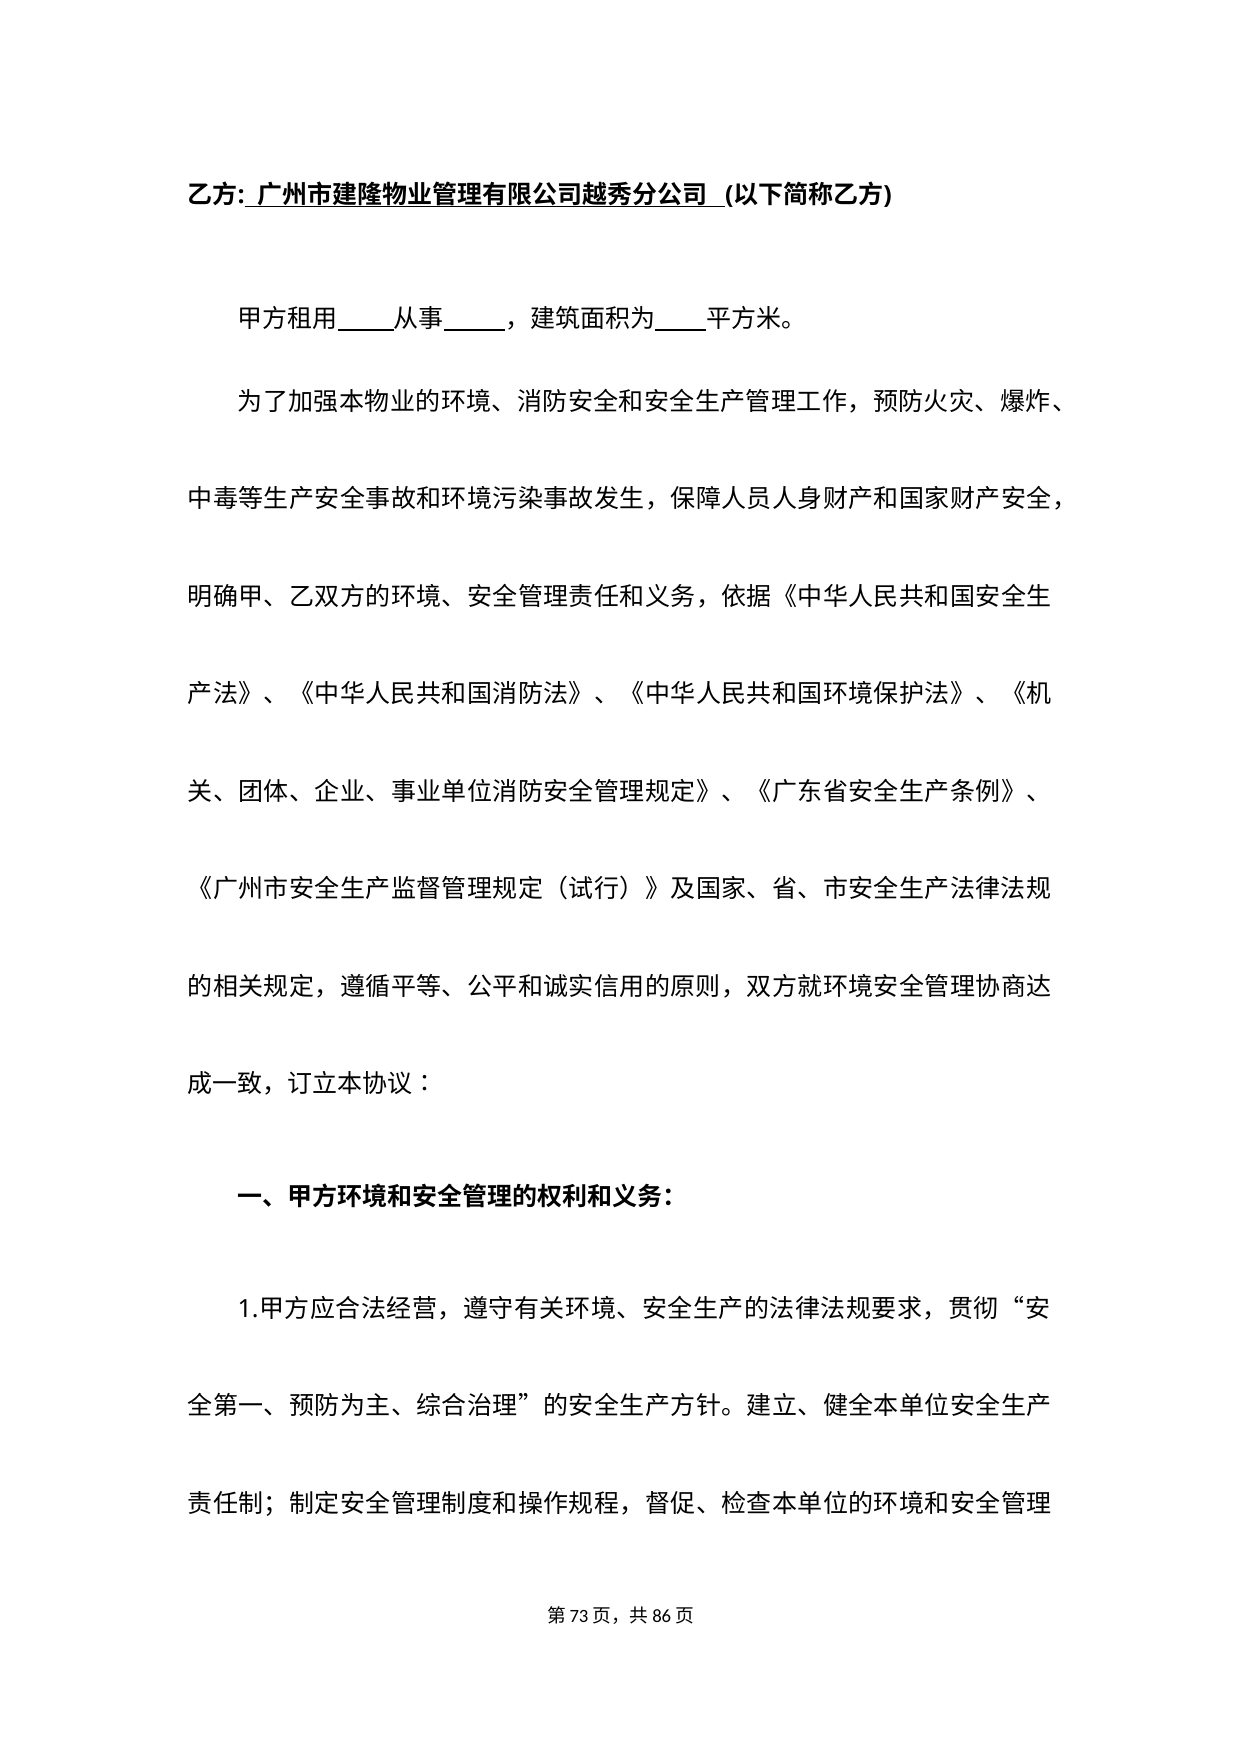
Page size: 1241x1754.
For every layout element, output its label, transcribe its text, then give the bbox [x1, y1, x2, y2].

text 甲方租用 从事 ，建筑面积为 平方米。 [187, 284, 1053, 349]
text 一、甲方环境和安全管理的权利和义务： [187, 1162, 1053, 1227]
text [187, 1274, 1053, 1534]
text 为了加强本物业的环境、消防安全和安全生产管理工作，预防火灾、爆炸、中毒等生产安全事故和环境污染事故发生，保障人员人身财产和国家财产安全，明确甲、乙双方的环境、安全管理责任和义务，依据《中华人民共和国安全生产法》、《中华人民共和国消防法》、《中华人民共和国环境保护法》、《机关、团体、企业、事业单位消防安全管理规定》、《广东省安全生产条例》、《广州市安全生产监督管理规定（试行）》及国家、省、市安全生产法律法规的相关规定，遵循平等、公平和诚实信用的原则，双方就环境安全管理协商达成一致，订立本协议∶ [187, 367, 1053, 1114]
text 乙方: 广州市建隆物业管理有限公司越秀分公司 (以下简称乙方) [187, 160, 1053, 225]
